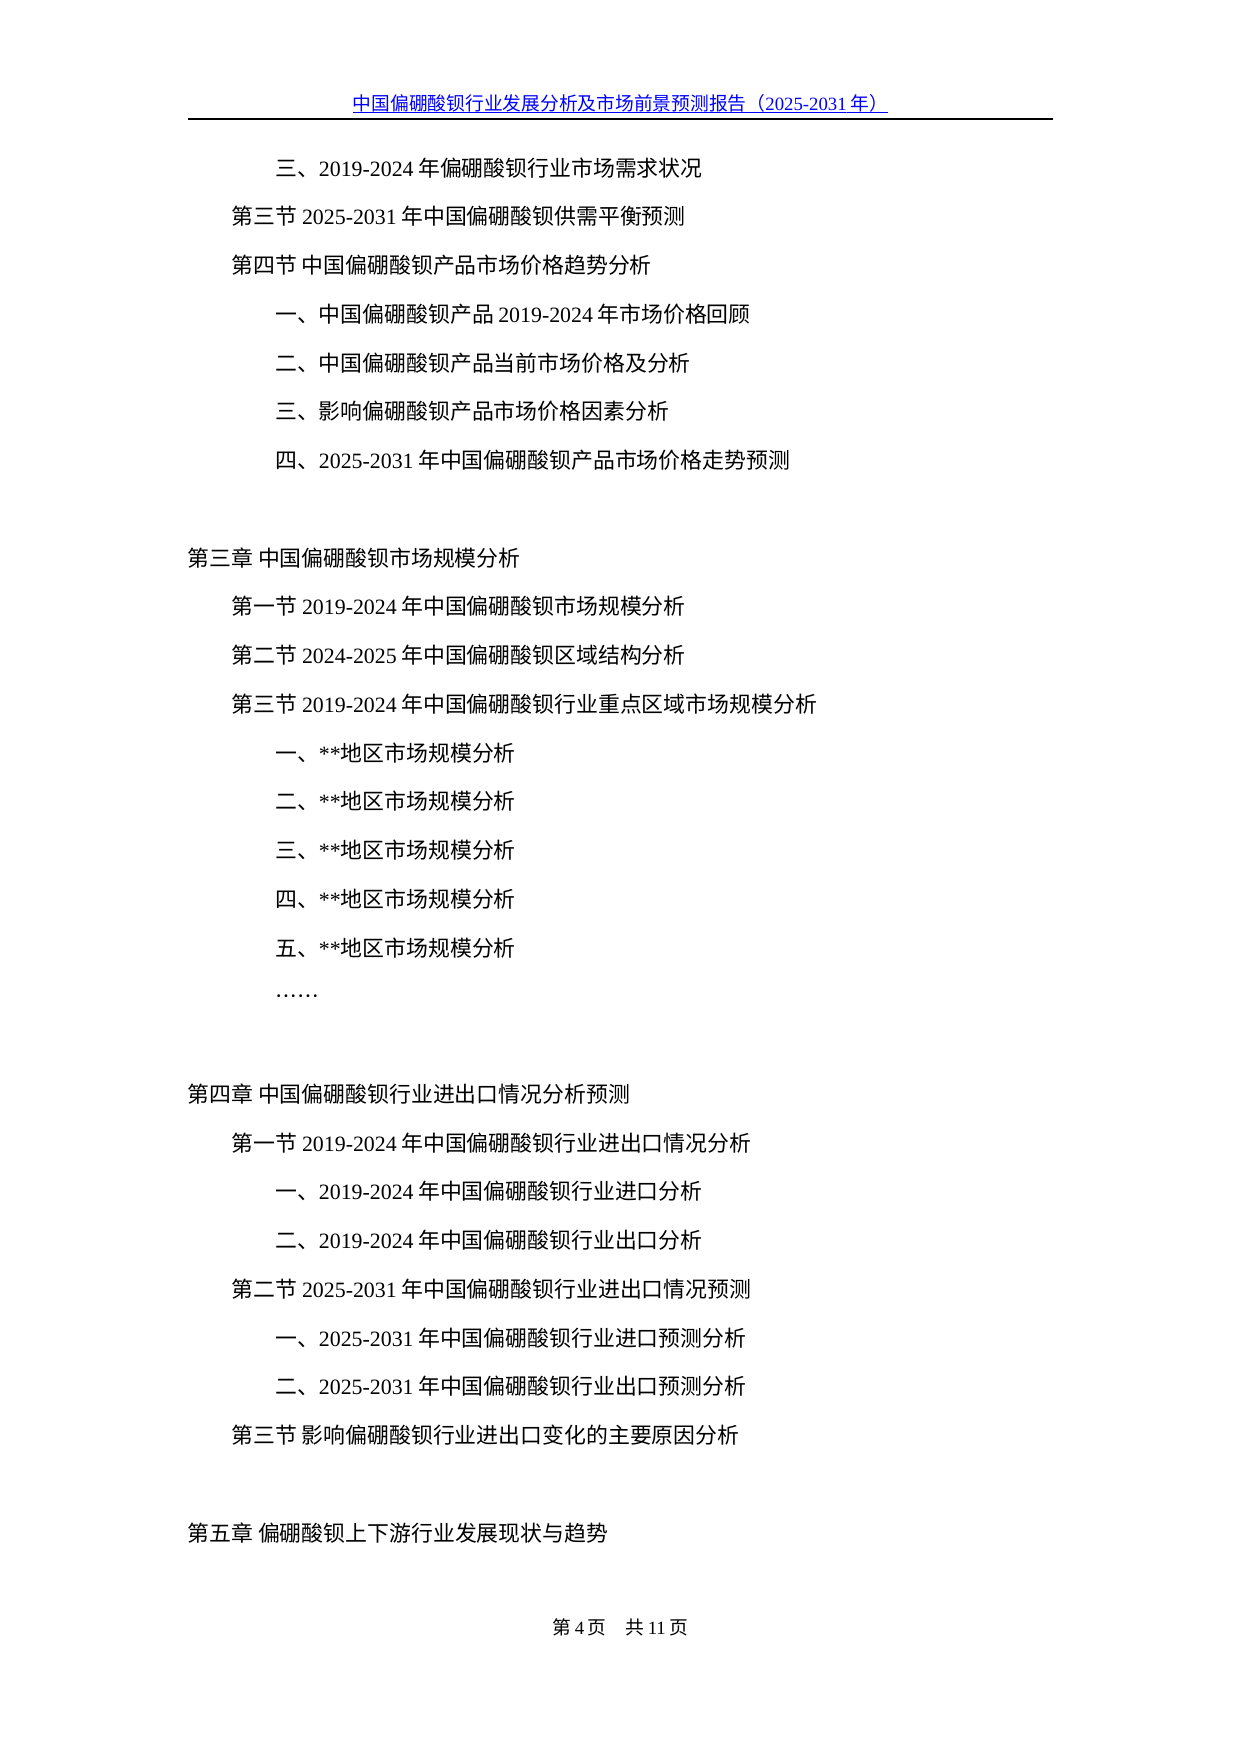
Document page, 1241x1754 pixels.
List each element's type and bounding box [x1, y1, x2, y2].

text [187, 150, 1053, 1548]
